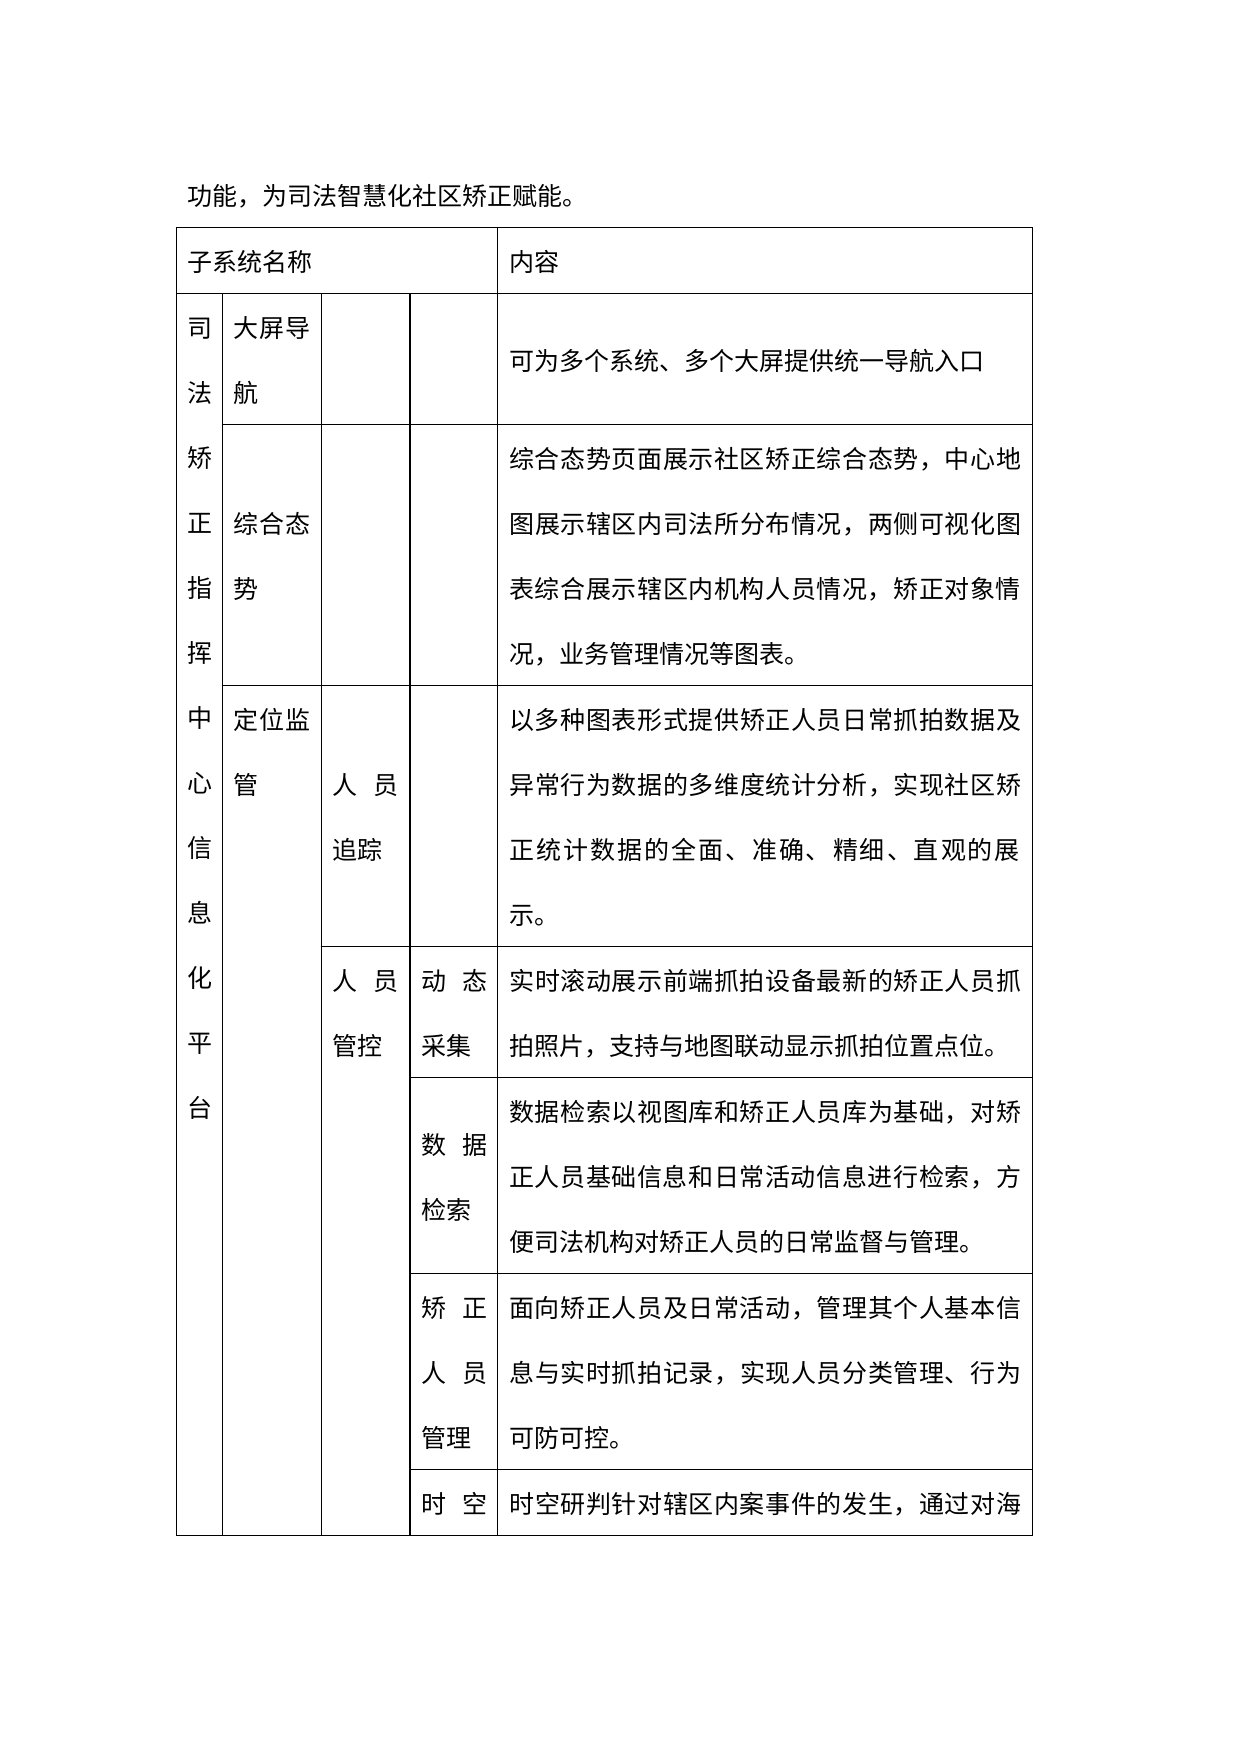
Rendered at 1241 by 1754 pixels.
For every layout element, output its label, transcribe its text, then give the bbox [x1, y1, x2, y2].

table_cell 数据检索 [411, 1078, 497, 1273]
table_cell [322, 294, 409, 424]
table_cell 定位监管 [223, 686, 321, 1535]
table_cell 可为多个系统、多个大屏提供统一导航入口 [498, 294, 1032, 424]
table_header 内容 [498, 228, 1032, 293]
table_cell 综合态势页面展示社区矫正综合态势，中心地图展示辖区内司法所分布情况，两侧可视化图表综合展示辖区内机构人员情况，矫正对象情况，业务管理情况等图表。 [498, 425, 1032, 685]
table_cell 司法矫正指挥中心信息化平台 [177, 294, 222, 1535]
table_header 子系统名称 [177, 228, 497, 293]
table_cell 时空研判 [411, 1470, 497, 1535]
table_cell 人员追踪 [322, 686, 409, 946]
table_cell [411, 686, 497, 946]
table_cell 动态采集 [411, 947, 497, 1077]
table_cell 人员管控 [322, 947, 409, 1535]
table_cell 实时滚动展示前端抓拍设备最新的矫正人员抓拍照片，支持与地图联动显示抓拍位置点位。 [498, 947, 1032, 1077]
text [187, 162, 1053, 227]
table_cell [411, 425, 497, 685]
table_cell [322, 425, 409, 685]
table_cell 大屏导航 [223, 294, 321, 424]
table_cell 矫正人员管理 [411, 1274, 497, 1469]
table_cell 综合态势 [223, 425, 321, 685]
table_cell [411, 294, 497, 424]
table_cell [498, 1470, 1032, 1535]
table_cell 以多种图表形式提供矫正人员日常抓拍数据及异常行为数据的多维度统计分析，实现社区矫正统计数据的全面、准确、精细、直观的展示。 [498, 686, 1032, 946]
table_cell 面向矫正人员及日常活动，管理其个人基本信息与实时抓拍记录，实现人员分类管理、行为可防可控。 [498, 1274, 1032, 1469]
table_cell 数据检索以视图库和矫正人员库为基础，对矫正人员基础信息和日常活动信息进行检索，方便司法机构对矫正人员的日常监督与管理。 [498, 1078, 1032, 1273]
